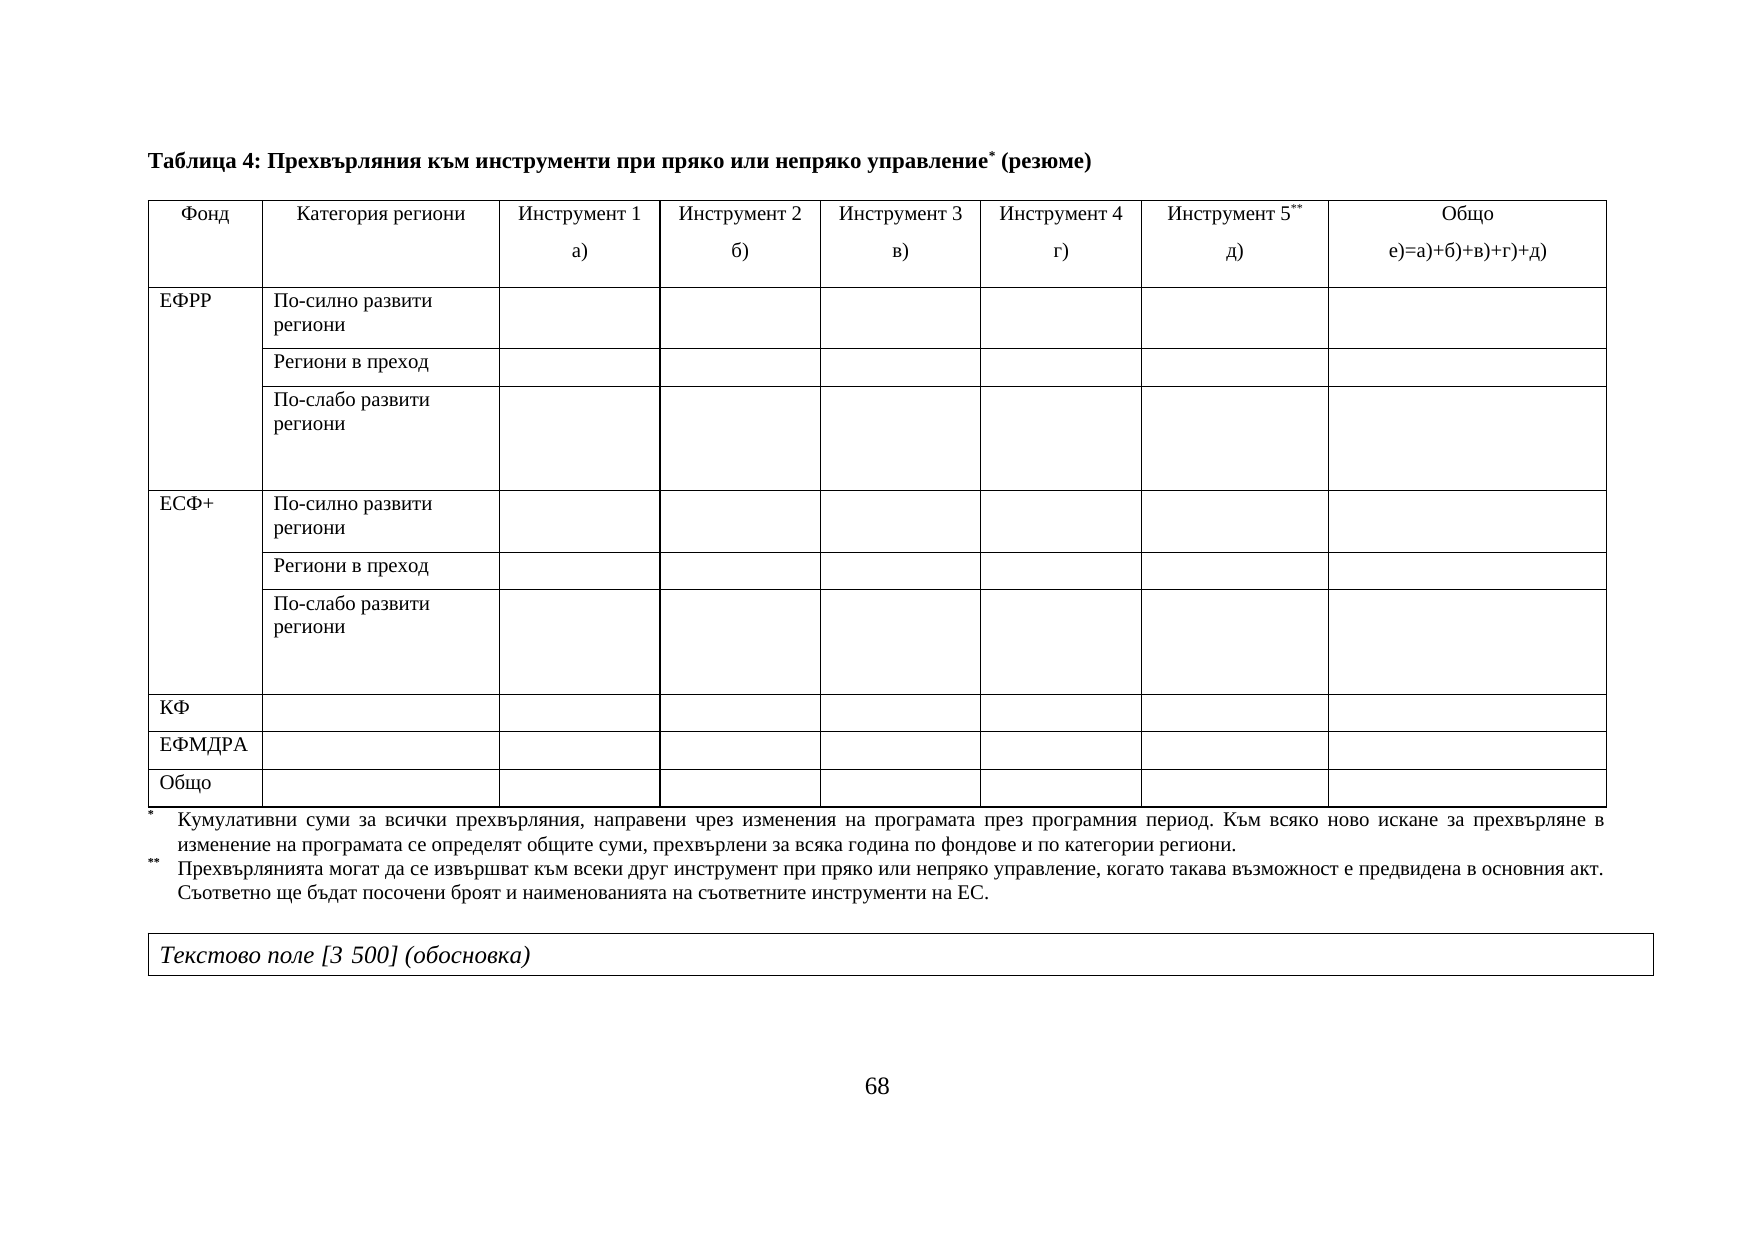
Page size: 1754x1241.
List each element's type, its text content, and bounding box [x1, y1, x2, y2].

table_header Категория региони [263, 201, 499, 238]
table_cell [1329, 590, 1606, 693]
table_cell [500, 349, 659, 386]
table_cell [981, 349, 1141, 386]
text Таблица 4: Прехвърляния към инструменти при пряко или непряко управление* (резюме) [148, 148, 1606, 174]
table_cell [821, 491, 980, 552]
text * Кумулативни суми за всички прехвърляния, направени чрез изменения на програмата през програмния период. Към всяко ново искане за прехвърляне в изменение на програмата се определят общите суми, прехвърлени за всяка година по фондове и по категории региони. [148, 808, 1606, 856]
table_cell По-силно развити региони [263, 491, 499, 552]
table_cell ЕСФ+ [149, 491, 262, 693]
table_cell По-силно развити региони [263, 288, 499, 348]
table_cell [661, 349, 820, 386]
table_cell [1142, 349, 1328, 386]
table_cell [981, 491, 1141, 552]
table_cell [821, 288, 980, 348]
table_cell [500, 387, 659, 490]
table_cell [981, 695, 1141, 731]
table_cell [661, 288, 820, 348]
table_header Инструмент 3 [821, 201, 980, 238]
table_cell ЕФРР [149, 288, 262, 490]
table_cell Региони в преход [263, 349, 499, 386]
table_cell [500, 590, 659, 693]
table_header Инструмент 4 [981, 201, 1141, 238]
table_cell [661, 491, 820, 552]
table_cell По-слабо развити региони [263, 387, 499, 490]
text ** Прехвърлянията могат да се извършват към всеки друг инструмент при пряко или непряко управление, когато такава възможност е предвидена в основния акт. Съответно ще бъдат посочени броят и наименованията на съответните инструменти на ЕС. [148, 856, 1606, 904]
table_cell [821, 387, 980, 490]
table_cell Региони в преход [263, 553, 499, 589]
table_cell [981, 590, 1141, 693]
table_cell [661, 732, 820, 769]
table_cell [661, 553, 820, 589]
table_header Инструмент 1 [500, 201, 659, 238]
table_header Инструмент 5** [1142, 201, 1328, 238]
table_cell a) [500, 238, 659, 287]
table_cell [1329, 349, 1606, 386]
table_cell [1329, 288, 1606, 348]
table_cell г) [981, 238, 1141, 287]
table_cell [1329, 553, 1606, 589]
table_cell [1142, 770, 1328, 806]
table_cell [149, 238, 262, 287]
table_cell [1142, 553, 1328, 589]
table_cell [1329, 770, 1606, 806]
table_cell ЕФМДРА [149, 732, 262, 769]
table_cell [661, 695, 820, 731]
table_cell [1142, 695, 1328, 731]
table_cell [263, 695, 499, 731]
table_cell Общо [149, 770, 262, 806]
table_cell д) [1142, 238, 1328, 287]
table_cell [1329, 695, 1606, 731]
table_header Фонд [149, 201, 262, 238]
table_cell [821, 590, 980, 693]
table_cell [1329, 387, 1606, 490]
table_cell По-слабо развити региони [263, 590, 499, 693]
table_cell [821, 770, 980, 806]
table_cell [661, 590, 820, 693]
table_cell [1142, 387, 1328, 490]
table_cell [981, 770, 1141, 806]
table_cell [500, 770, 659, 806]
table_cell [821, 732, 980, 769]
table_cell [661, 387, 820, 490]
table_cell [661, 770, 820, 806]
table_cell [1142, 288, 1328, 348]
table_header Текстово поле [3 500] (обосновка) [149, 934, 1653, 975]
table_cell [821, 553, 980, 589]
table_header Инструмент 2 [661, 201, 820, 238]
table_cell [263, 732, 499, 769]
table_cell [821, 349, 980, 386]
table_cell [981, 387, 1141, 490]
table_cell [500, 553, 659, 589]
table_cell [263, 238, 499, 287]
table_cell [1142, 590, 1328, 693]
table_cell в) [821, 238, 980, 287]
table_cell [500, 288, 659, 348]
table_cell [500, 695, 659, 731]
table_cell б) [661, 238, 820, 287]
table_header Общо [1329, 201, 1606, 238]
table_cell [500, 491, 659, 552]
table_cell [1142, 732, 1328, 769]
table_cell [1142, 491, 1328, 552]
table_cell [981, 553, 1141, 589]
table_cell е)=а)+б)+в)+г)+д) [1329, 238, 1606, 287]
table_cell [1329, 732, 1606, 769]
table_cell [981, 288, 1141, 348]
table_cell [1329, 491, 1606, 552]
table_cell [263, 770, 499, 806]
table_cell [981, 732, 1141, 769]
table_cell [821, 695, 980, 731]
table_cell [500, 732, 659, 769]
table_cell КФ [149, 695, 262, 731]
